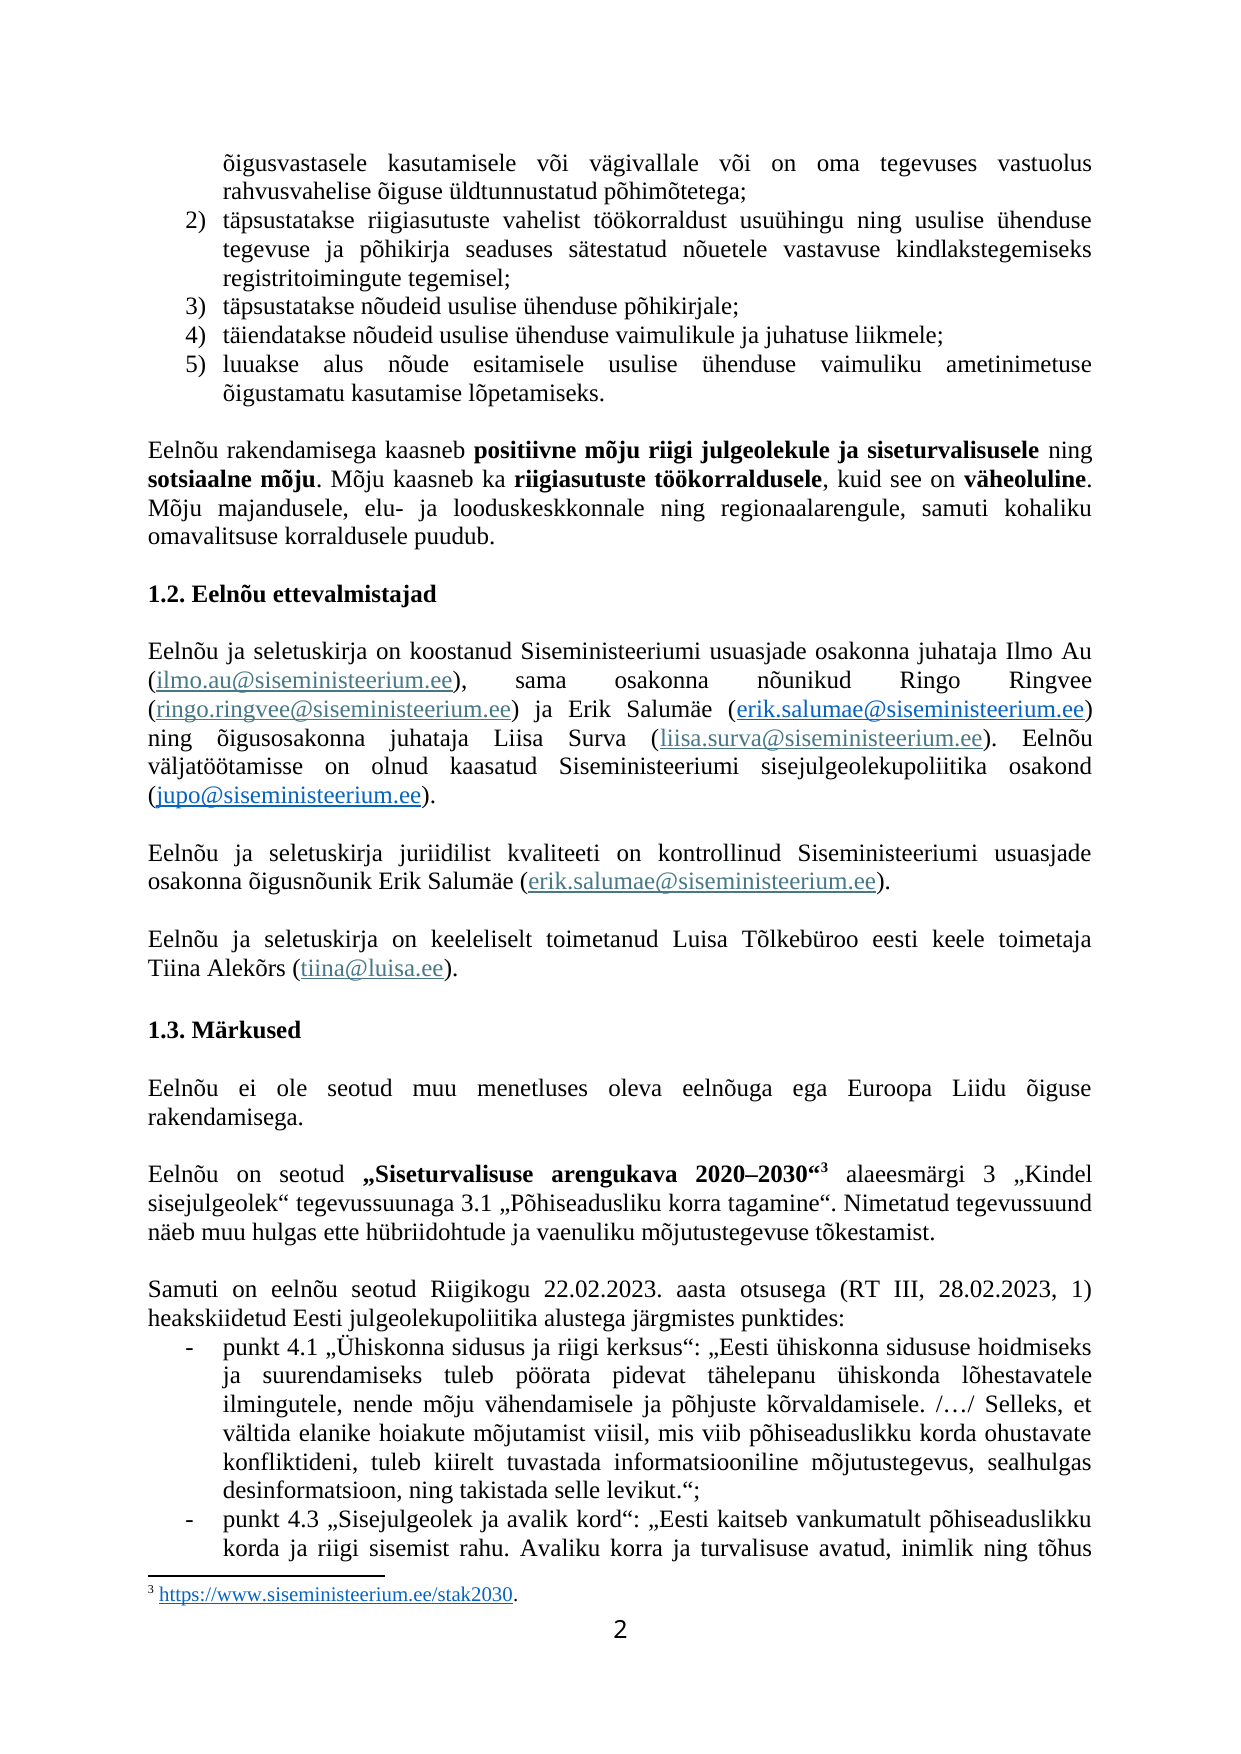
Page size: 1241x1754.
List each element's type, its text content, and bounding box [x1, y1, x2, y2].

list punkt 4.1 „Ühiskonna sidusus ja riigi kerksus“: „Eesti ühiskonna sidususe hoidmiseks ja suurendamiseks tuleb pöörata pidevat tähelepanu ühiskonda lõhestavatele ilmingutele, nende mõju vähendamisele ja põhjuste kõrvaldamisele. /…/ Selleks, et vältida elanike hoiakute mõjutamist viisil, mis viib põhiseaduslikku korda ohustavate konfliktideni, tuleb kiirelt tuvastada informatsiooniline mõjutustegevus, sealhulgas desinformatsioon, ning takistada selle levikut.“; [185, 1332, 1093, 1504]
text Eelnõu ja seletuskirja on keeleliselt toimetanud Luisa Tõlkebüroo eesti keele toimetaja Tiina Alekõrs (tiina@luisa.ee). [148, 924, 1093, 981]
list täpsustatakse riigiasutuste vahelist töökorraldust usuühingu ning usulise ühenduse tegevuse ja põhikirja seaduses sätestatud nõuetele vastavuse kindlakstegemiseks registritoimingute tegemisel; [185, 205, 1093, 291]
text Eelnõu rakendamisega kaasneb positiivne mõju riigi julgeolekule ja siseturvalisusele ning sotsiaalne mõju. Mõju kaasneb ka riigiasutuste töökorraldusele, kuid see on väheoluline. Mõju majandusele, elu- ja looduskeskkonnale ning regionaalarengule, samuti kohaliku omavalitsuse korraldusele puudub. [148, 435, 1093, 550]
list luuakse alus nõude esitamisele usulise ühenduse vaimuliku ametinimetuse õigustamatu kasutamise lõpetamiseks. [185, 349, 1093, 406]
text Samuti on eelnõu seotud Riigikogu 22.02.2023. aasta otsusega (RT III, 28.02.2023, 1) heakskiidetud Eesti julgeolekupoliitika alustega järgmistes punktides: [148, 1274, 1093, 1332]
list täiendatakse nõudeid usulise ühenduse vaimulikule ja juhatuse liikmele; [185, 320, 1093, 349]
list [185, 148, 1093, 205]
list täpsustatakse nõudeid usulise ühenduse põhikirjale; [185, 291, 1093, 320]
text Eelnõu on seotud „Siseturvalisuse arengukava 2020–2030“ alaeesmärgi 3 „Kindel sisejulgeolek“ tegevussuunaga 3.1 „Põhiseadusliku korra tagamine“. Nimetatud tegevussuund näeb muu hulgas ette hübriidohtude ja vaenuliku mõjutustegevuse tõkestamist. [148, 1159, 1093, 1245]
text Eelnõu ei ole seotud muu menetluses oleva eelnõuga ega Euroopa Liidu õiguse rakendamisega. [148, 1073, 1093, 1130]
text Eelnõu ja seletuskirja juriidilist kvaliteeti on kontrollinud Siseministeeriumi usuasjade osakonna õigusnõunik Erik Salumäe (erik.salumae@siseministeerium.ee). [148, 838, 1093, 895]
text 1.3. Märkused [148, 1015, 1093, 1044]
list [185, 1504, 1093, 1562]
text 1.2. Eelnõu ettevalmistajad [148, 579, 1093, 608]
text Eelnõu ja seletuskirja on koostanud Siseministeeriumi usuasjade osakonna juhataja Ilmo Au (ilmo.au@siseministeerium.ee), sama osakonna nõunikud Ringo Ringvee (ringo.ringvee@siseministeerium.ee) ja Erik Salumäe (erik.salumae@siseministeerium.ee) ning õigusosakonna juhataja Liisa Surva (liisa.surva@siseministeerium.ee). Eelnõu väljatöötamisse on olnud kaasatud Siseministeeriumi sisejulgeolekupoliitika osakond (jupo@siseministeerium.ee). [148, 636, 1093, 809]
